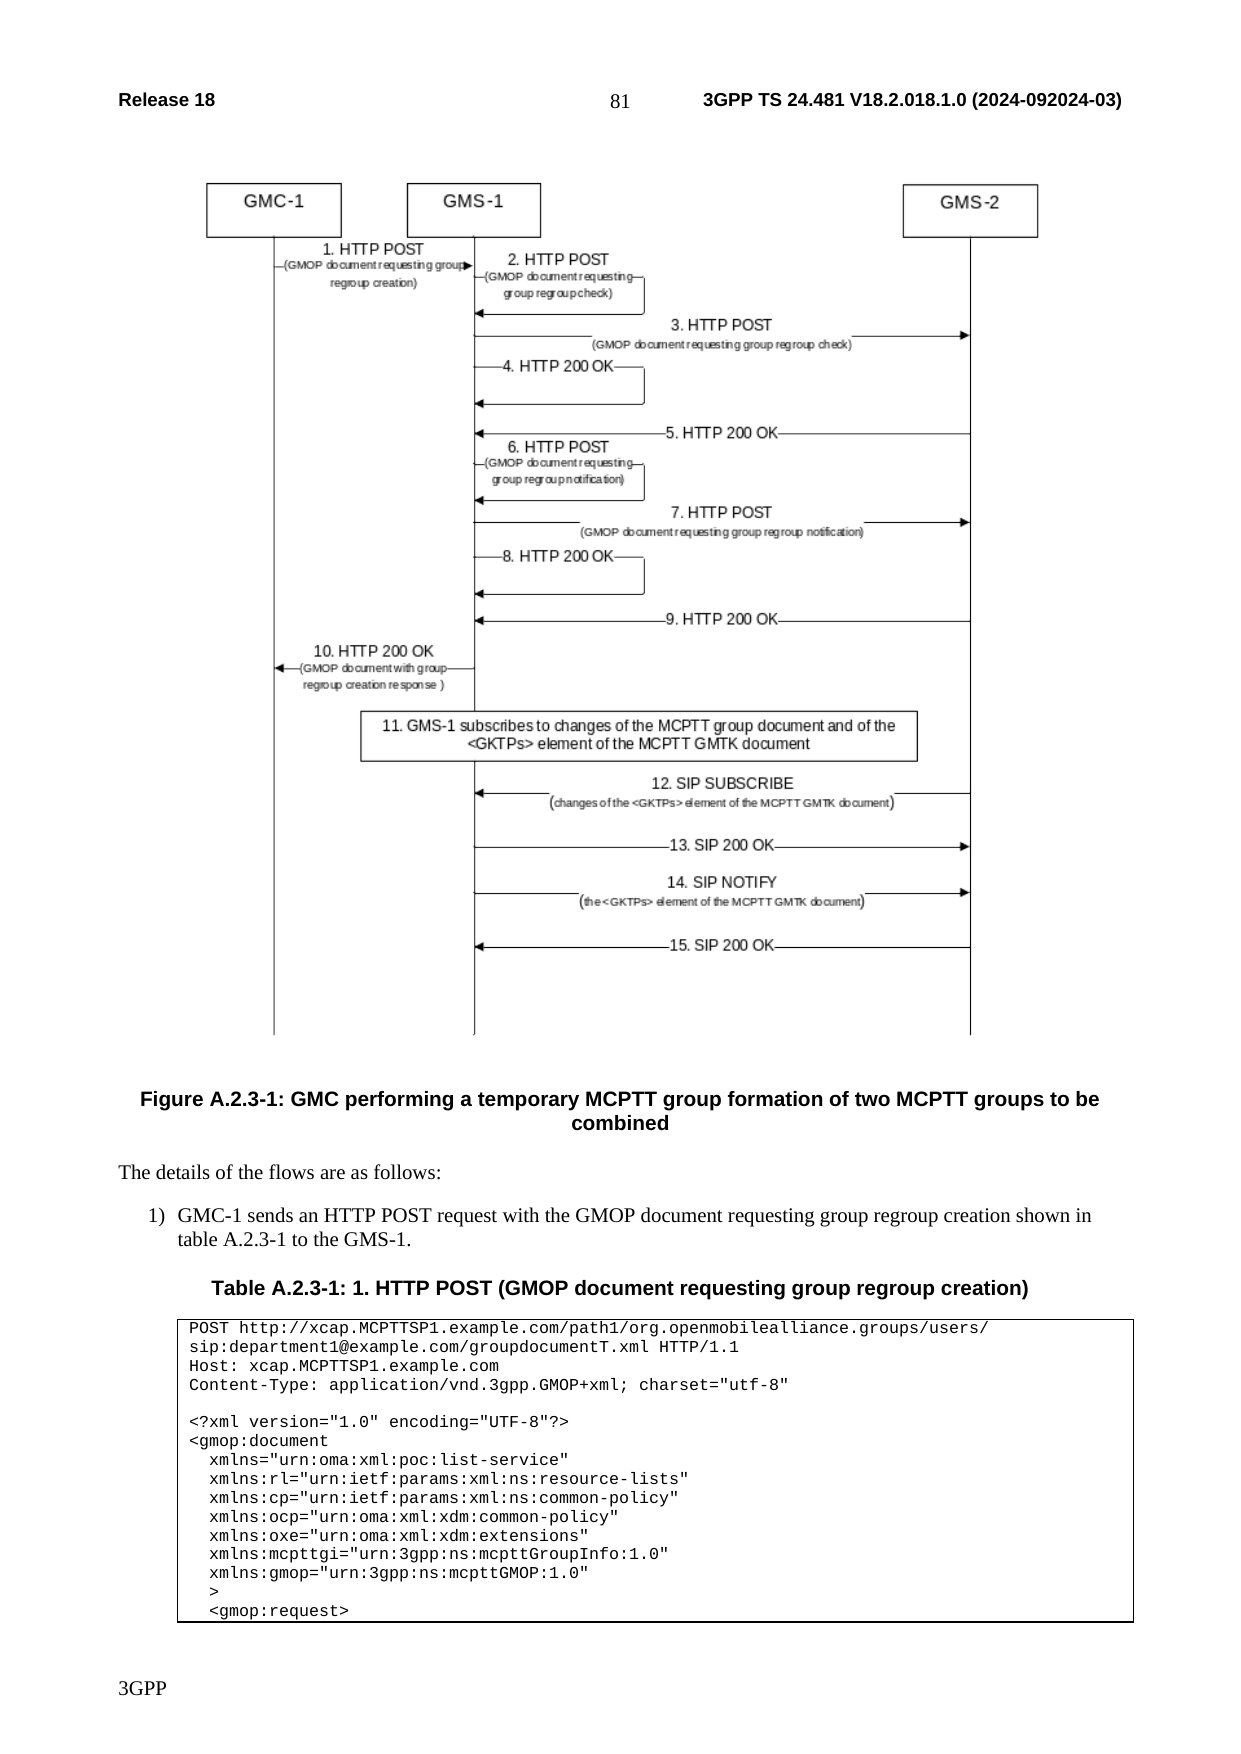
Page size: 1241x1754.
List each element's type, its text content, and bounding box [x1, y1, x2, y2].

text Figure A.2.3-1: GMC performing a temporary MCPTT group formation of two MCPTT groups to be combined [118, 1087, 1122, 1135]
text The details of the flows are as follows: [118, 1160, 1122, 1184]
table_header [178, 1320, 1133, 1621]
text Table A.2.3-1: 1. HTTP POST (GMOP document requesting group regroup creation) [118, 1276, 1122, 1300]
text 1) GMC-1 sends an HTTP POST request with the GMOP document requesting group regroup creation shown in table A.2.3-1 to the GMS-1. [148, 1203, 1122, 1251]
